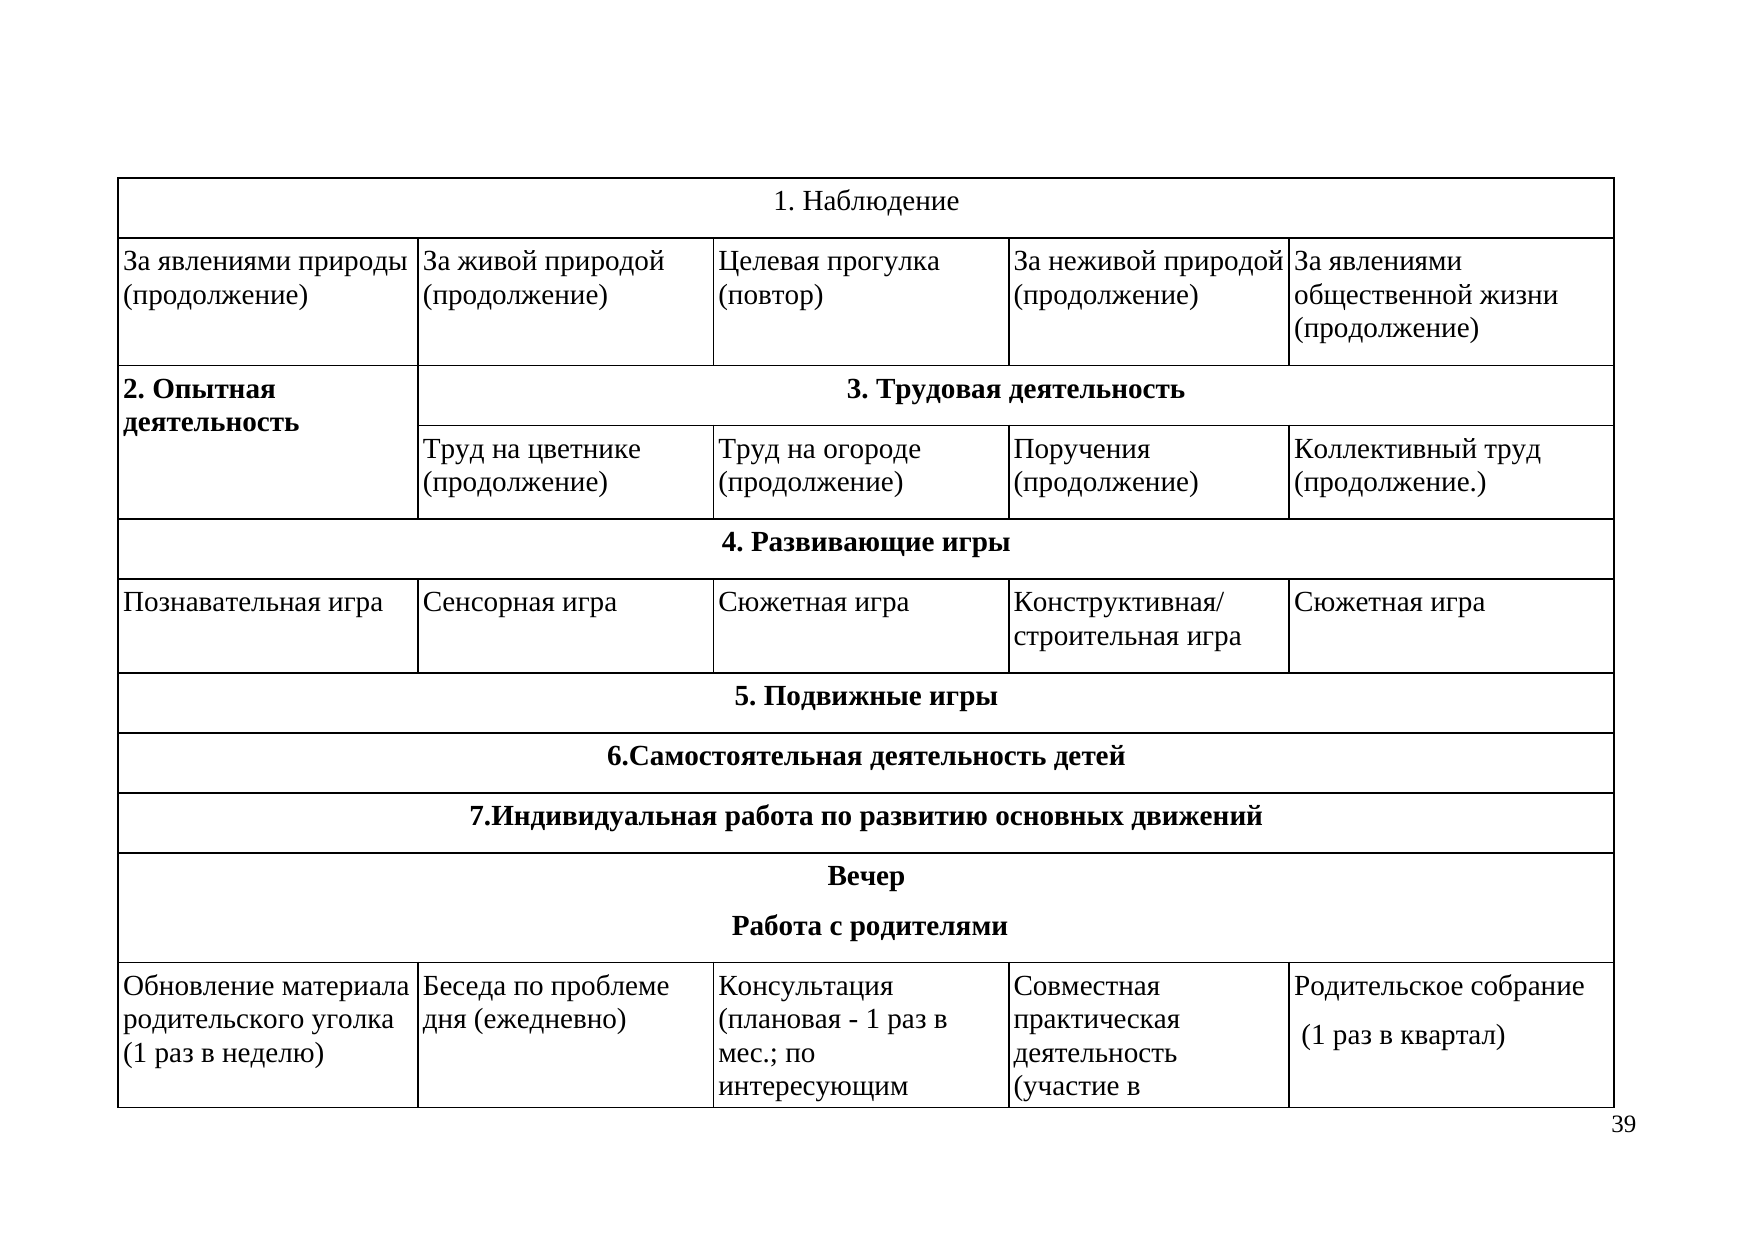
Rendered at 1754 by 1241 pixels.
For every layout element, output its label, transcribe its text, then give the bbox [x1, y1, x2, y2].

table_cell 5. Подвижные игры [119, 674, 1613, 732]
table_cell За неживой природой (продолжение) [1010, 239, 1288, 364]
table_cell Труд на огороде (продолжение) [714, 426, 1008, 518]
table_cell 6.Самостоятельная деятельность детей [119, 734, 1613, 792]
table_cell За живой природой (продолжение) [419, 239, 713, 364]
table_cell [419, 963, 713, 1107]
table_cell Целевая прогулка (повтор) [714, 239, 1008, 364]
table_cell 4. Развивающие игры [119, 520, 1613, 578]
table_cell Конструктивная/строительная игра [1010, 580, 1288, 672]
table_cell Вечер Работа с родителями [119, 854, 1613, 962]
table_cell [119, 963, 417, 1107]
table_cell Сенсорная игра [419, 580, 713, 672]
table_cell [1010, 963, 1288, 1107]
table_cell Поручения (продолжение) [1010, 426, 1288, 518]
table_cell 3. Трудовая деятельность [419, 366, 1613, 424]
table_cell 7.Индивидуальная работа по развитию основных движений [119, 794, 1613, 852]
table_cell Сюжетная игра [1290, 580, 1613, 672]
table_cell Сюжетная игра [714, 580, 1008, 672]
table_cell 1. Наблюдение [119, 179, 1613, 237]
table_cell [714, 963, 1008, 1107]
table_cell Труд на цветнике (продолжение) [419, 426, 713, 518]
table_cell Коллективный труд (продолжение.) [1290, 426, 1613, 518]
table_cell За явлениями природы (продолжение) [119, 239, 417, 364]
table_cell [1290, 963, 1613, 1107]
table_cell За явлениями общественной жизни (продолжение) [1290, 239, 1613, 364]
table_cell 2. Опытная деятельность [119, 366, 417, 518]
table_cell Познавательная игра [119, 580, 417, 672]
